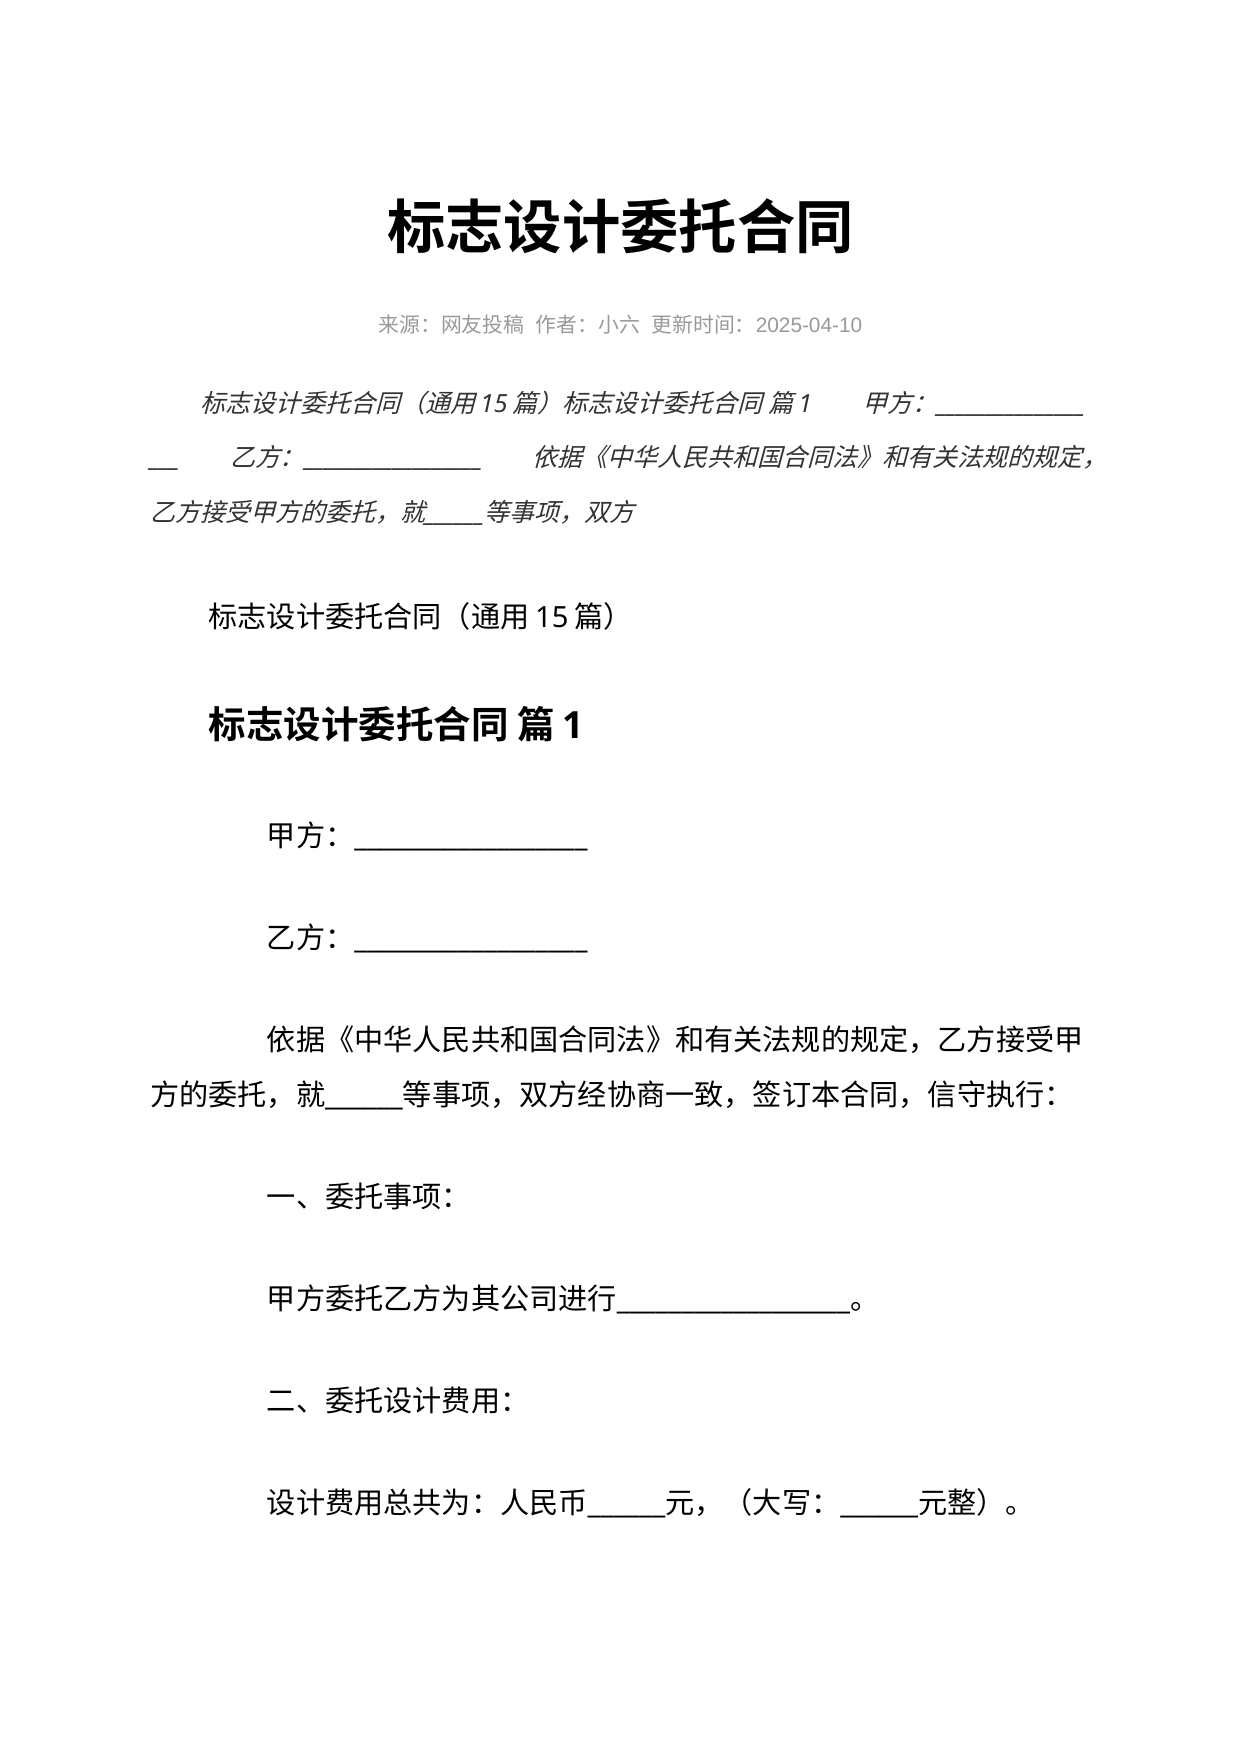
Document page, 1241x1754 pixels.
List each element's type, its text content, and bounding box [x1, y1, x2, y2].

text 标志设计委托合同 篇1 [150, 695, 1090, 750]
text 来源：网友投稿 作者：小六 更新时间：2025-04-10 [150, 313, 1090, 337]
subtitle 标志设计委托合同 [150, 181, 1090, 266]
text 标志设计委托合同（通用15篇） [150, 593, 1090, 636]
text 甲方：__________________ [150, 813, 1090, 855]
text 二、委托设计费用： [150, 1378, 1090, 1420]
text 甲方委托乙方为其公司进行__________________。 [150, 1276, 1090, 1318]
text 设计费用总共为：人民币______元，（大写：______元整）。 [150, 1479, 1090, 1522]
text 标志设计委托合同（通用15篇）标志设计委托合同 篇1 甲方：__________________ 乙方：__________________ 依据《中华人民共和国合同法》和有关法规的规定，乙方接受甲方的委托，就______等事项，双方 [150, 383, 1090, 528]
text 乙方：__________________ [150, 915, 1090, 957]
text 一、委托事项： [150, 1174, 1090, 1216]
text 依据《中华人民共和国合同法》和有关法规的规定，乙方接受甲方的委托，就______等事项，双方经协商一致，签订本合同，信守执行： [150, 1017, 1090, 1114]
